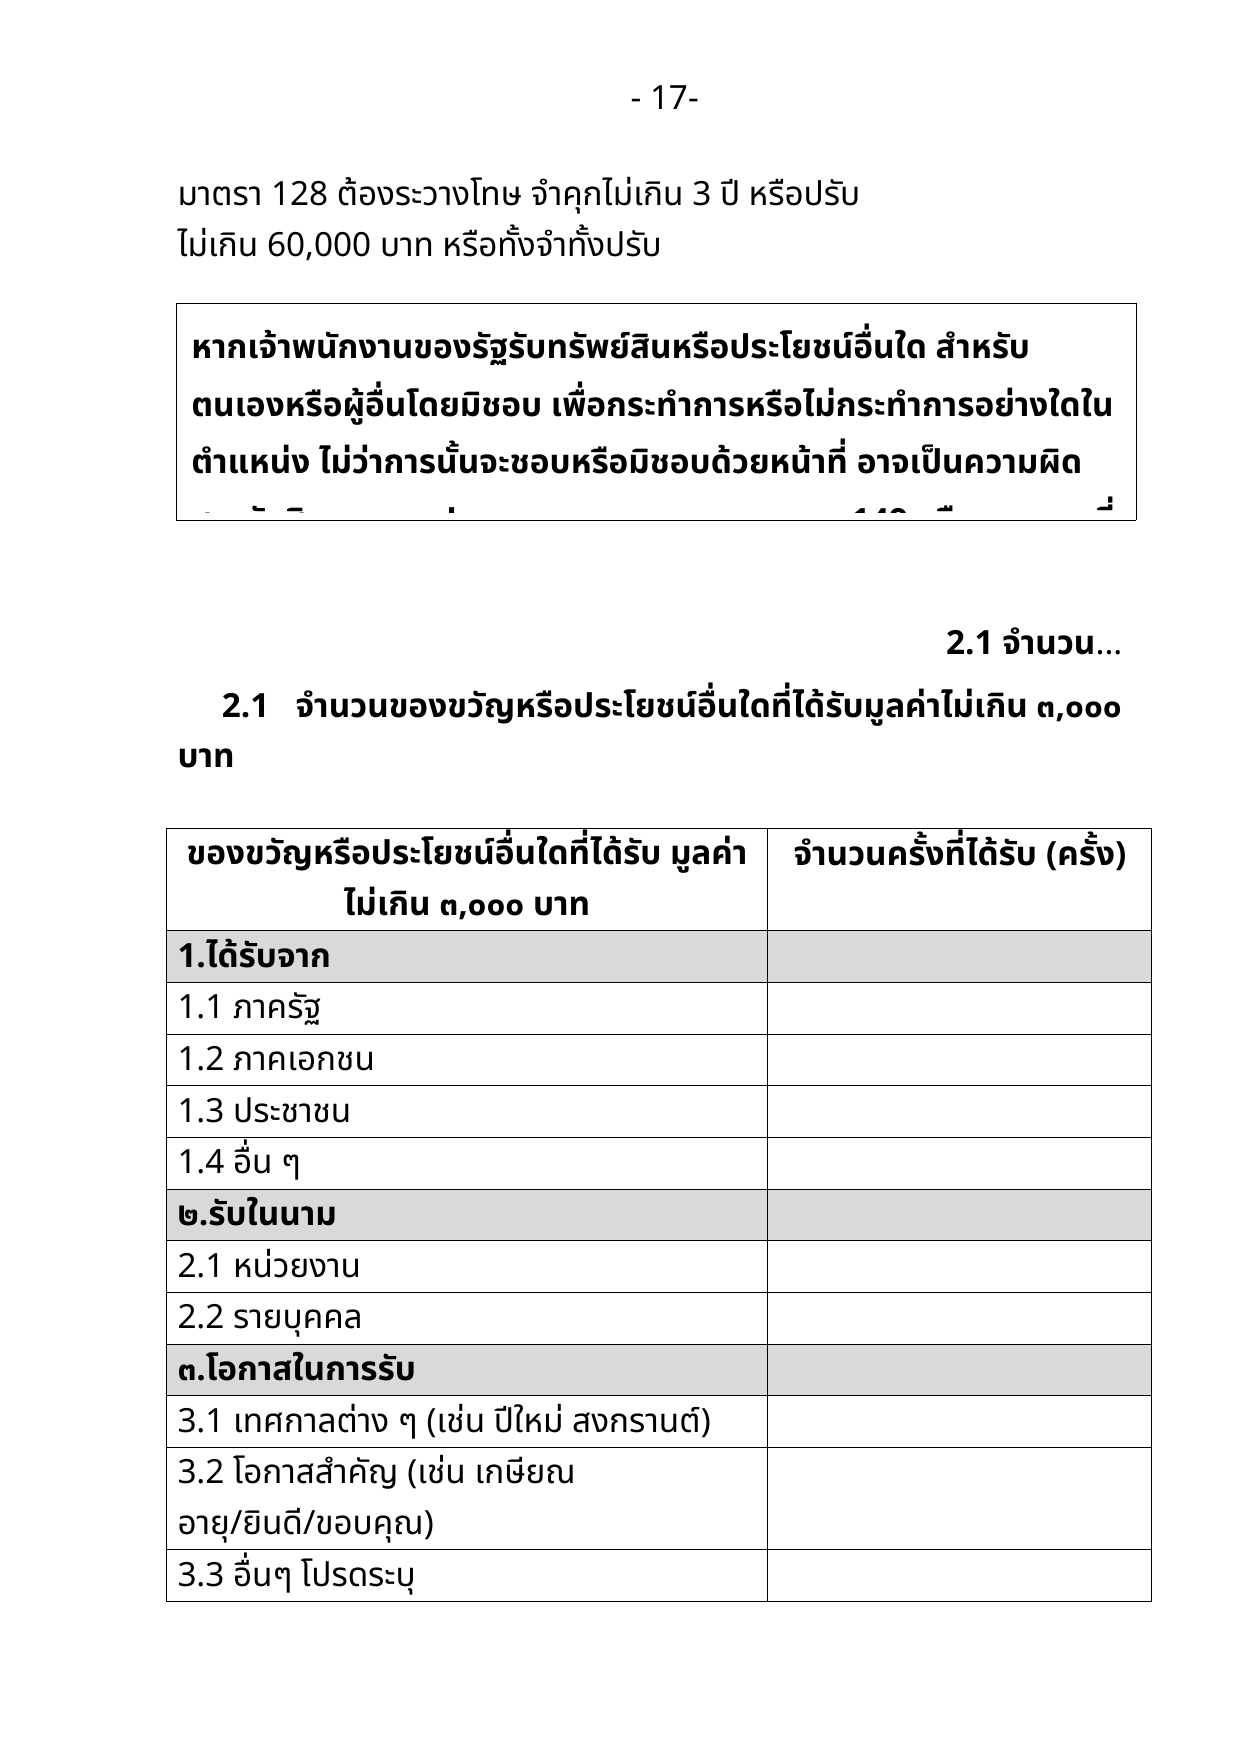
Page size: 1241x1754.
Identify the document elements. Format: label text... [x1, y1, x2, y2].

table_header ของขวัญหรือประโยชน์อื่นใดที่ได้รับ มูลค่าไม่เกิน ๓,๐๐๐ บาท [167, 829, 767, 930]
table_cell [768, 1448, 1151, 1549]
table_cell [768, 1138, 1151, 1189]
text 2.1 จำนวนของขวัญหรือประโยชน์อื่นใดที่ได้รับมูลค่าไม่เกิน ๓,๐๐๐ บาท [177, 682, 1122, 783]
table_cell [768, 1396, 1151, 1447]
table_cell 1.ได้รับจาก [167, 931, 767, 982]
table_cell 3.1 เทศกาลต่าง ๆ (เช่น ปีใหม่ สงกรานต์) [167, 1396, 767, 1447]
table_header จำนวนครั้งที่ได้รับ (ครั้ง) [768, 829, 1151, 930]
table_cell [768, 931, 1151, 982]
text 2.1 จำนวน... [177, 619, 1122, 669]
table_cell 1.2 ภาคเอกชน [167, 1035, 767, 1085]
table_cell ๒.รับในนาม [167, 1190, 767, 1240]
table_cell 2.2 รายบุคคล [167, 1293, 767, 1344]
table_cell [768, 1190, 1151, 1240]
table_cell ๓.โอกาสในการรับ [167, 1345, 767, 1395]
table_cell [768, 1035, 1151, 1085]
table_cell [768, 983, 1151, 1034]
table_cell [768, 1241, 1151, 1292]
table_cell [768, 1550, 1151, 1601]
table_cell 2.1 หน่วยงาน [167, 1241, 767, 1292]
table_cell 3.3 อื่นๆ โปรดระบุ [167, 1550, 767, 1601]
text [177, 170, 1122, 271]
table_cell [768, 1086, 1151, 1137]
table_cell 3.2 โอกาสสำคัญ (เช่น เกษียณอายุ/ยินดี/ขอบคุณ) [167, 1448, 767, 1549]
table_cell 1.4 อื่น ๆ [167, 1138, 767, 1189]
table_cell [768, 1293, 1151, 1344]
table_cell 1.1 ภาครัฐ [167, 983, 767, 1034]
table_cell [768, 1345, 1151, 1395]
table_cell 1.3 ประชาชน [167, 1086, 767, 1137]
